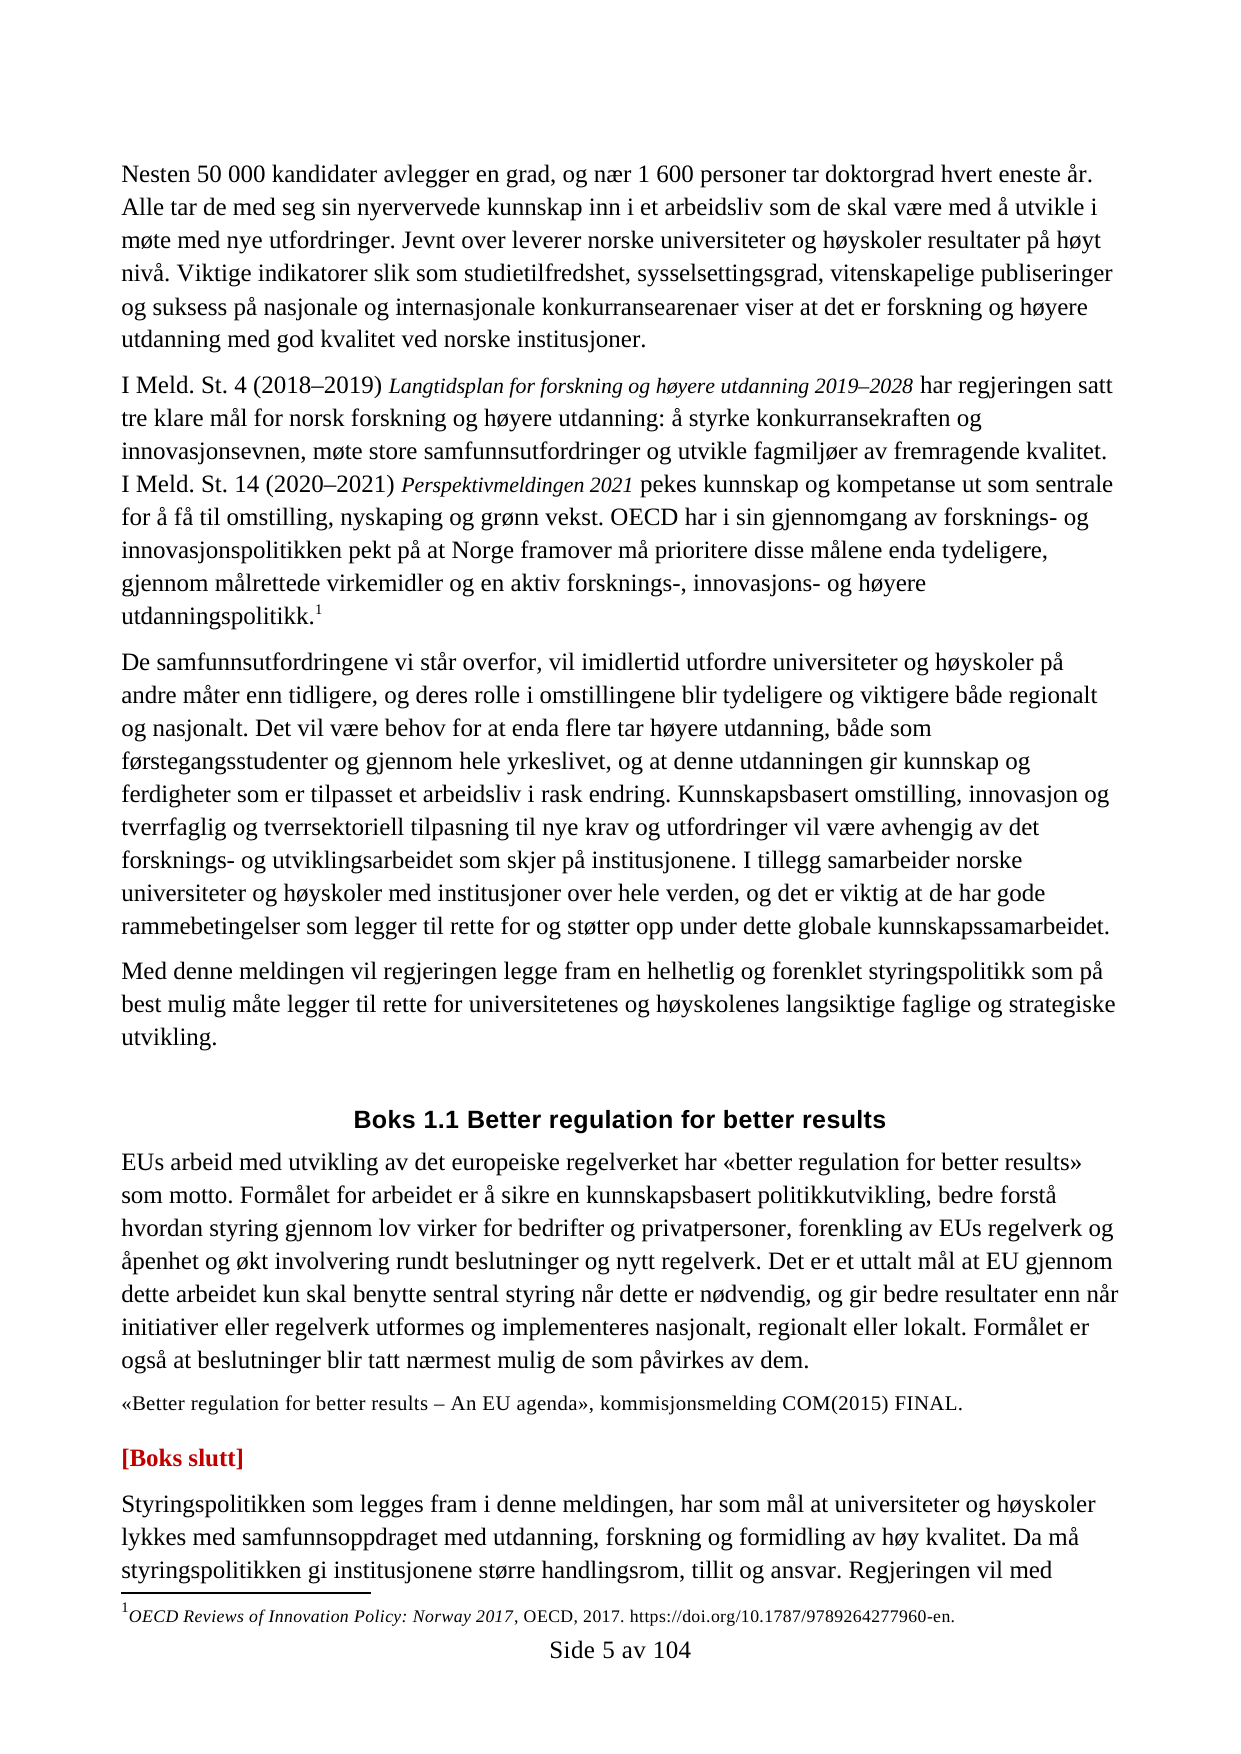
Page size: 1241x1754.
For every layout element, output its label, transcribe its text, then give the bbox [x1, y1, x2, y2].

text Med denne meldingen vil regjeringen legge fram en helhetlig og forenklet styringspolitikk som på best mulig måte legger til rette for universitetenes og høyskolenes langsiktige faglige og strategiske utvikling. [121, 956, 1119, 1051]
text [121, 1489, 1119, 1583]
text EUs arbeid med utvikling av det europeiske regelverket har «better regulation for better results» som motto. Formålet for arbeidet er å sikre en kunnskapsbasert politikkutvikling, bedre forstå hvordan styring gjennom lov virker for bedrifter og privatpersoner, forenkling av EUs regelverk og åpenhet og økt involvering rundt beslutninger og nytt regelverk. Det er et uttalt mål at EU gjennom dette arbeidet kun skal benytte sentral styring når dette er nødvendig, og gir bedre resultater enn når initiativer eller regelverk utformes og implementeres nasjonalt, regionalt eller lokalt. Formålet er også at beslutninger blir tatt nærmest mulig de som påvirkes av dem. [121, 1147, 1119, 1374]
text I Meld. St. 4 (2018–2019) Langtidsplan for forskning og høyere utdanning 2019–2028 har regjeringen satt tre klare mål for norsk forskning og høyere utdanning: å styrke konkurransekraften og innovasjonsevnen, møte store samfunnsutfordringer og utvikle fagmiljøer av fremragende kvalitet. I Meld. St. 14 (2020–2021) Perspektivmeldingen 2021 pekes kunnskap og kompetanse ut som sentrale for å få til omstilling, nyskaping og grønn vekst. OECD har i sin gjennomgang av forsknings- og innovasjonspolitikken pekt på at Norge framover må prioritere disse målene enda tydeligere, gjennom målrettede virkemidler og en aktiv forsknings-, innovasjons- og høyere utdanningspolitikk. [121, 370, 1119, 630]
text «Better regulation for better results – An EU agenda», kommisjonsmelding COM(2015) FINAL. [121, 1391, 1119, 1414]
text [121, 159, 1119, 353]
text De samfunnsutfordringene vi står overfor, vil imidlertid utfordre universiteter og høyskoler på andre måter enn tidligere, og deres rolle i omstillingene blir tydeligere og viktigere både regionalt og nasjonalt. Det vil være behov for at enda flere tar høyere utdanning, både som førstegangsstudenter og gjennom hele yrkeslivet, og at denne utdanningen gir kunnskap og ferdigheter som er tilpasset et arbeidsliv i rask endring. Kunnskapsbasert omstilling, innovasjon og tverrfaglig og tverrsektoriell tilpasning til nye krav og utfordringer vil være avhengig av det forsknings- og utviklingsarbeidet som skjer på institusjonene. I tillegg samarbeider norske universiteter og høyskoler med institusjoner over hele verden, og det er viktig at de har gode rammebetingelser som legger til rette for og støtter opp under dette globale kunnskapssamarbeidet. [121, 647, 1119, 940]
text Better regulation for better results [121, 1106, 1119, 1134]
text [Boks slutt] [121, 1443, 1119, 1472]
